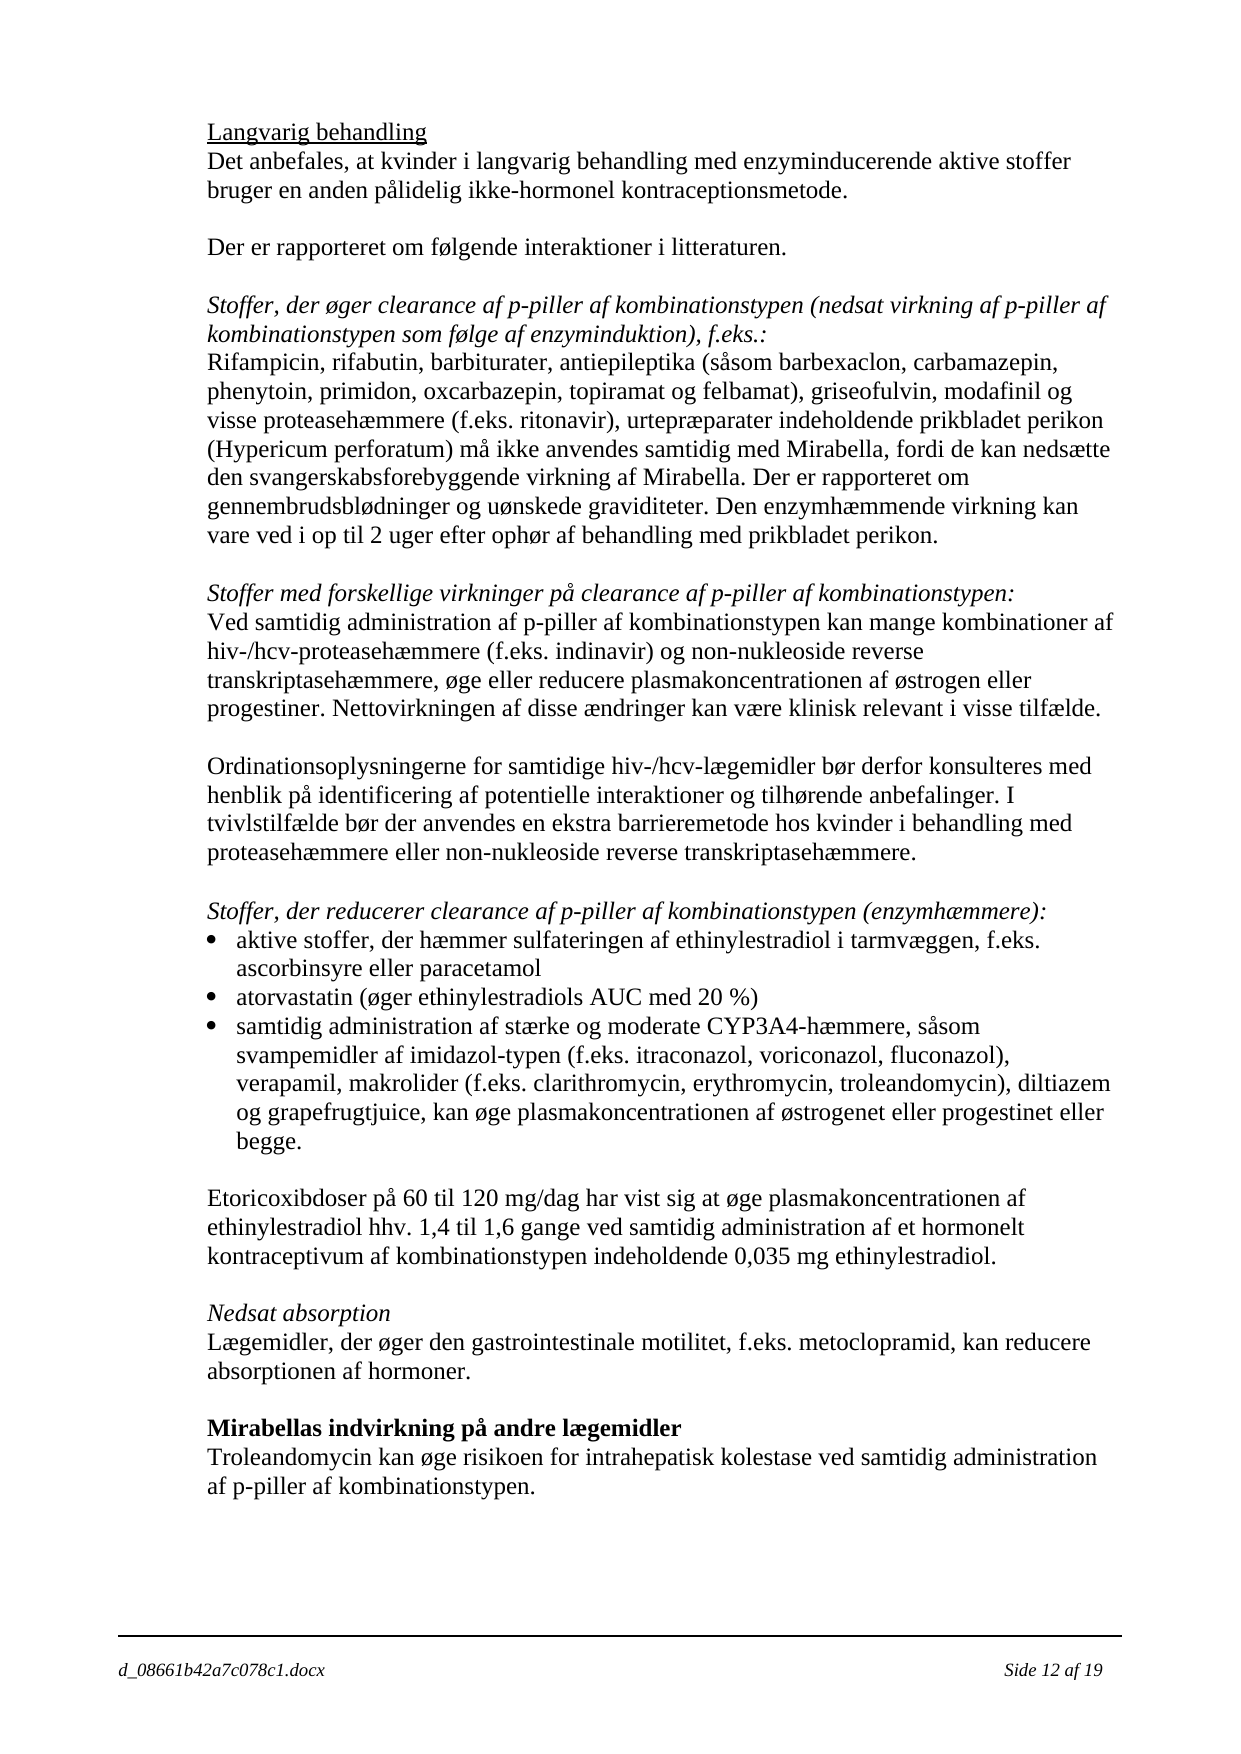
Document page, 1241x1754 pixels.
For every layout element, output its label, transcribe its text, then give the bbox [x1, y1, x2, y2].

text Etoricoxibdoser på 60 til 120 mg/dag har vist sig at øge plasmakoncentrationen af ethinylestradiol hhv. 1,4 til 1,6 gange ved samtidig administration af et hormonelt kontraceptivum af kombinationstypen indeholdende 0,035 mg ethinylestradiol. [207, 1183, 1122, 1270]
text Stoffer, der øger clearance af p-piller af kombinationstypen (nedsat virkning af p-piller af kombinationstypen som følge af enzyminduktion), f.eks.: [207, 290, 1122, 347]
text Troleandomycin kan øge risikoen for intrahepatisk kolestase ved samtidig administration af p-piller af kombinationstypen. [207, 1442, 1122, 1500]
text Mirabellas indvirkning på andre lægemidler [207, 1413, 1122, 1442]
text Langvarig behandling [207, 117, 1122, 146]
text Det anbefales, at kvinder i langvarig behandling med enzyminducerende aktive stoffer bruger en anden pålidelig ikke-hormonel kontraceptionsmetode. [207, 146, 1122, 204]
text Der er rapporteret om følgende interaktioner i litteraturen. [207, 232, 1122, 261]
text Nedsat absorption [207, 1298, 1122, 1327]
text Ordinationsoplysningerne for samtidige hiv-/hcv-lægemidler bør derfor konsulteres med henblik på identificering af potentielle interaktioner og tilhørende anbefalinger. I tvivlstilfælde bør der anvendes en ekstra barrieremetode hos kvinder i behandling med proteasehæmmere eller non-nukleoside reverse transkriptasehæmmere. [207, 751, 1122, 866]
text Ved samtidig administration af p-piller af kombinationstypen kan mange kombinationer af hiv-/hcv-proteasehæmmere (f.eks. indinavir) og non-nukleoside reverse transkriptasehæmmere, øge eller reducere plasmakoncentrationen af østrogen eller progestiner. Nettovirkningen af disse ændringer kan være klinisk relevant i visse tilfælde. [207, 607, 1122, 722]
text Stoffer, der reducerer clearance af p-piller af kombinationstypen (enzymhæmmere): [207, 895, 1122, 925]
text Rifampicin, rifabutin, barbiturater, antiepileptika (såsom barbexaclon, carbamazepin, phenytoin, primidon, oxcarbazepin, topiramat og felbamat), griseofulvin, modafinil og visse proteasehæmmere (f.eks. ritonavir), urtepræparater indeholdende prikbladet perikon (Hypericum perforatum) må ikke anvendes samtidig med Mirabella, fordi de kan nedsætte den svangerskabsforebyggende virkning af Mirabella. Der er rapporteret om gennembrudsblødninger og uønskede graviditeter. Den enzymhæmmende virkning kan vare ved i op til 2 uger efter ophør af behandling med prikbladet perikon. [207, 347, 1122, 549]
text Stoffer med forskellige virkninger på clearance af p-piller af kombinationstypen: [207, 577, 1122, 607]
list atorvastatin (øger ethinylestradiols AUC med 20 %) [207, 982, 1122, 1011]
list samtidig administration af stærke og moderate CYP3A4-hæmmere, såsom svampemidler af imidazol-typen (f.eks. itraconazol, voriconazol, fluconazol), verapamil, makrolider (f.eks. clarithromycin, erythromycin, troleandomycin), diltiazem og grapefrugtjuice, kan øge plasmakoncentrationen af østrogenet eller progestinet eller begge. [207, 1011, 1122, 1155]
list aktive stoffer, der hæmmer sulfateringen af ethinylestradiol i tarmvæggen, f.eks. ascorbinsyre eller paracetamol [207, 925, 1122, 982]
text Lægemidler, der øger den gastrointestinale motilitet, f.eks. metoclopramid, kan reducere absorptionen af hormoner. [207, 1327, 1122, 1385]
